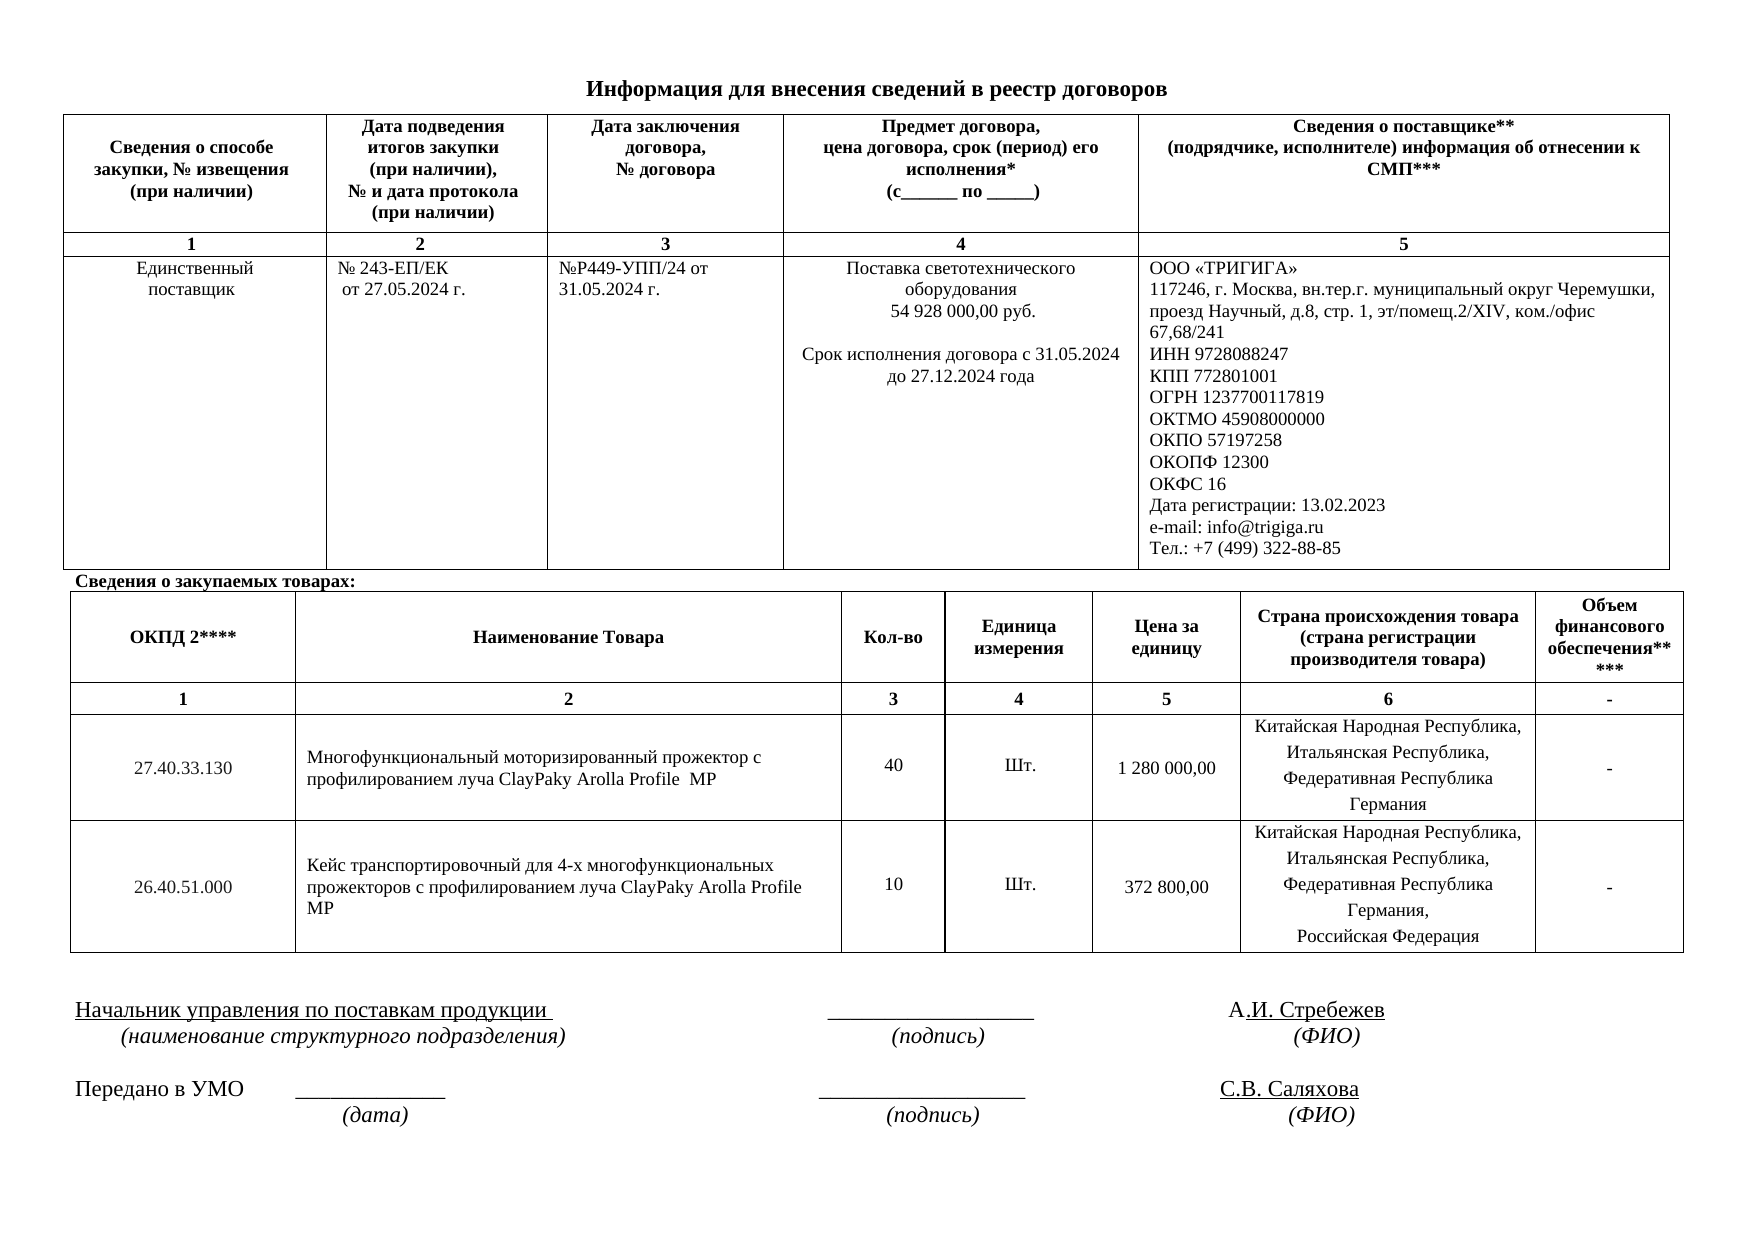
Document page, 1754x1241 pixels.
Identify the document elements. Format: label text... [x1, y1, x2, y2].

table_cell 1 280 000,00 [1093, 715, 1240, 820]
table_cell Китайская Народная Республика, Итальянская Республика, Федеративная Республика Германия, Российская Федерация [1241, 821, 1535, 952]
table_cell № 243-ЕП/ЕК от 27.05.2024 г. [327, 257, 547, 569]
table_header Предмет договора, цена договора, срок (период) его исполнения* (с______ по _____) [784, 115, 1138, 232]
table_cell 5 [1093, 683, 1240, 714]
text (наименование структурного подразделения) (подпись) (ФИО) [75, 1022, 1679, 1049]
table_cell - [1536, 715, 1683, 820]
table_cell 26.40.51.000 [71, 821, 295, 952]
table_cell - [1536, 821, 1683, 952]
table_cell 5 [1139, 233, 1669, 256]
table_header Дата заключения договора, № договора [548, 115, 783, 232]
table_cell 1 [71, 683, 295, 714]
text Информация для внесения сведений в реестр договоров [75, 75, 1679, 101]
table_cell 1 [64, 233, 326, 256]
table_header Объем финансового обеспечения***** [1536, 592, 1683, 682]
table_header Цена за единицу [1093, 592, 1240, 682]
table_header Страна происхождения товара (страна регистрации производителя товара) [1241, 592, 1535, 682]
table_cell 372 800,00 [1093, 821, 1240, 952]
table_cell №Р449-УПП/24 от 31.05.2024 г. [548, 257, 783, 569]
table_header ОКПД 2**** [71, 592, 295, 682]
table_cell 4 [784, 233, 1138, 256]
table_header Кол-во [842, 592, 944, 682]
table_header Дата подведения итогов закупки (при наличии), № и дата протокола (при наличии) [327, 115, 547, 232]
table_cell Китайская Народная Республика, Итальянская Республика, Федеративная Республика Германия [1241, 715, 1535, 820]
table_cell Шт. [946, 715, 1092, 820]
table_header Сведения о поставщике** (подрядчике, исполнителе) информация об отнесении к СМП*** [1139, 115, 1669, 232]
table_cell 3 [842, 683, 944, 714]
table_cell 2 [296, 683, 841, 714]
table_cell 4 [946, 683, 1092, 714]
table_cell Шт. [946, 821, 1092, 952]
table_cell Единственный поставщик [64, 257, 326, 569]
table_cell 3 [548, 233, 783, 256]
table_cell 2 [327, 233, 547, 256]
text Начальник управления по поставкам продукции __________________ А.И. Стребежев [75, 996, 1679, 1022]
table_cell - [1536, 683, 1683, 714]
table_cell 10 [842, 821, 944, 952]
table_cell Поставка светотехнического оборудования 54 928 000,00 руб. Срок исполнения договора с 31.05.2024 до 27.12.2024 года [784, 257, 1138, 569]
table_cell Многофункциональный моторизированный прожектор с профилированием луча ClayPaky Arolla Profile MP [296, 715, 841, 820]
table_header Сведения о способе закупки, № извещения (при наличии) [64, 115, 326, 232]
table_header Единица измерения [946, 592, 1092, 682]
table_cell ООО «ТРИГИГА» 117246, г. Москва, вн.тер.г. муниципальный округ Черемушки, проезд Научный, д.8, стр. 1, эт/помещ.2/XIV, ком./офис 67,68/241 ИНН 9728088247 КПП 772801001 ОГРН 1237700117819 ОКТМО 45908000000 ОКПО 57197258 ОКОПФ 12300 ОКФС 16 Дата регистрации: 13.02.2023 e-mail: info@trigiga.ru Тел.: +7 (499) 322-88-85 [1139, 257, 1669, 569]
table_cell 40 [842, 715, 944, 820]
table_cell Кейс транспортировочный для 4-х многофункциональных прожекторов с профилированием луча ClayPaky Arolla Profile MP [296, 821, 841, 952]
text Сведения о закупаемых товарах: [75, 570, 1679, 591]
text (дата) (подпись) (ФИО) [75, 1101, 1679, 1128]
table_header Наименование Товара [296, 592, 841, 682]
text Передано в УМО _____________ __________________ С.В. Саляхова [75, 1075, 1679, 1101]
table_cell 6 [1241, 683, 1535, 714]
table_cell 27.40.33.130 [71, 715, 295, 820]
